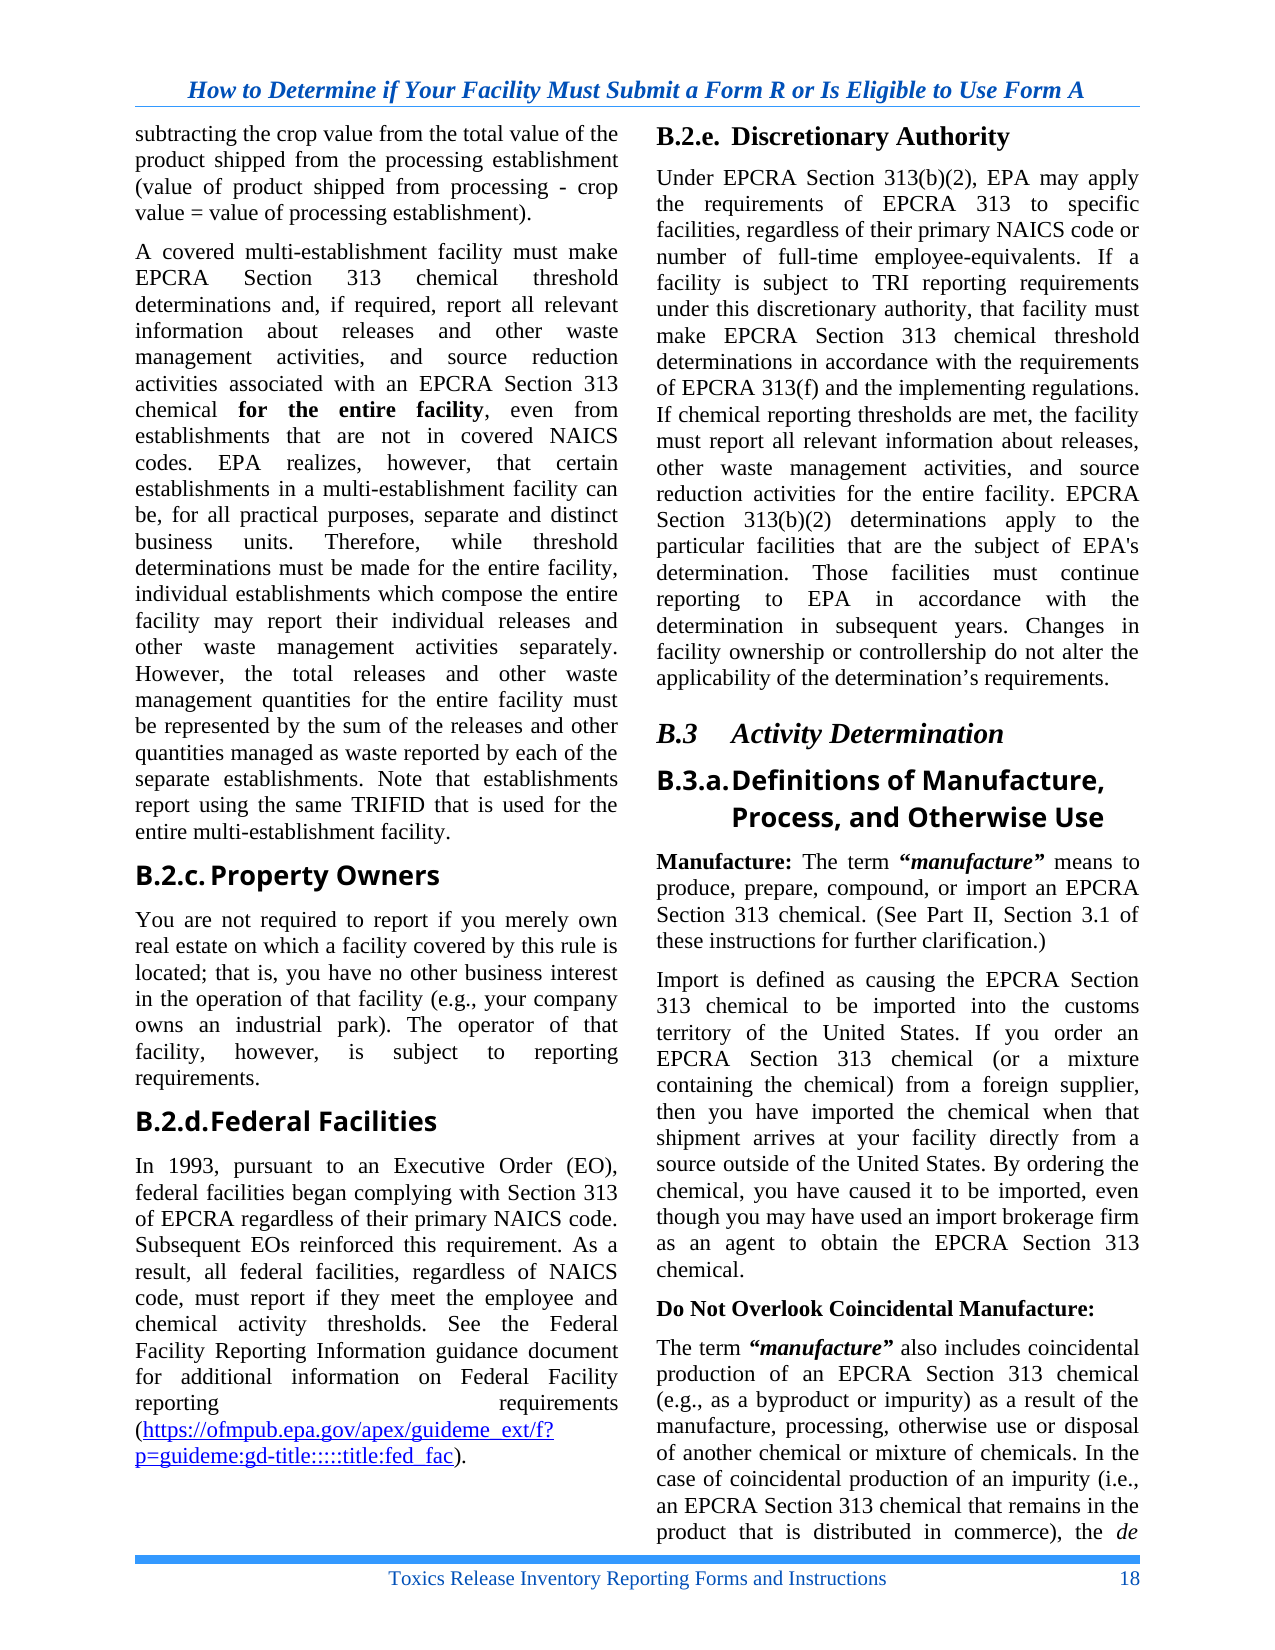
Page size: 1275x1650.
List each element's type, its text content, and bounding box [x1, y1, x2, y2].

subtitle B.2.d. Federal Facilities [135, 1103, 619, 1140]
subtitle B.3 Activity Determination [656, 716, 1140, 749]
text Manufacture: The term “manufacture” means to produce, prepare, compound, or import an EPCRA Section 313 chemical. (See Part II, Section 3.1 of these instructions for further clarification.) [656, 848, 1140, 953]
text You are not required to report if you merely own real estate on which a facility covered by this rule is located; that is, you have no other business interest in the operation of that facility (e.g., your company owns an industrial park). The operator of that facility, however, is subject to reporting requirements. [135, 906, 619, 1090]
text Import is defined as causing the EPCRA Section 313 chemical to be imported into the customs territory of the United States. If you order an EPCRA Section 313 chemical (or a mixture containing the chemical) from a foreign supplier, then you have imported the chemical when that shipment arrives at your facility directly from a source outside of the United States. By ordering the chemical, you have caused it to be imported, even though you may have used an import brokerage firm as an agent to obtain the EPCRA Section 313 chemical. [656, 966, 1140, 1282]
text In 1993, pursuant to an Executive Order (EO), federal facilities began complying with Section 313 of EPCRA regardless of their primary NAICS code. Subsequent EOs reinforced this requirement. As a result, all federal facilities, regardless of NAICS code, must report if they meet the employee and chemical activity thresholds. See the Federal Facility Reporting Information guidance document for additional information on Federal Facility reporting requirements (https://ofmpub.epa.gov/apex/guideme_ext/f?p=guideme:gd-title:::::title:fed_fac). [135, 1152, 619, 1468]
subtitle B.3.a. Definitions of Manufacture, Process, and Otherwise Use [656, 762, 1140, 836]
text Under EPCRA Section 313(b)(2), EPA may apply the requirements of EPCRA 313 to specific facilities, regardless of their primary NAICS code or number of full-time employee-equivalents. If a facility is subject to TRI reporting requirements under this discretionary authority, that facility must make EPCRA Section 313 chemical threshold determinations in accordance with the requirements of EPCRA 313(f) and the implementing regulations. If chemical reporting thresholds are met, the facility must report all relevant information about releases, other waste management activities, and source reduction activities for the entire facility. EPCRA Section 313(b)(2) determinations apply to the particular facilities that are the subject of EPA's determination. Those facilities must continue reporting to EPA in accordance with the determination in subsequent years. Changes in facility ownership or controllership do not alter the applicability of the determination’s requirements. [656, 164, 1140, 691]
subtitle B.2.c. Property Owners [135, 857, 619, 893]
text Do Not Overlook Coincidental Manufacture: [656, 1295, 1140, 1321]
text A covered multi-establishment facility must make EPCRA Section 313 chemical threshold determinations and, if required, report all relevant information about releases and other waste management activities, and source reduction activities associated with an EPCRA Section 313 chemical for the entire facility, even from establishments that are not in covered NAICS codes. EPA realizes, however, that certain establishments in a multi-establishment facility can be, for all practical purposes, separate and distinct business units. Therefore, while threshold determinations must be made for the entire facility, individual establishments which compose the entire facility may report their individual releases and other waste management activities separately. However, the total releases and other waste management quantities for the entire facility must be represented by the sum of the releases and other quantities managed as waste reported by each of the separate establishments. Note that establishments report using the same TRIFID that is used for the entire multi-establishment facility. [135, 238, 619, 844]
subtitle B.2.e. Discretionary Authority [656, 120, 1140, 151]
